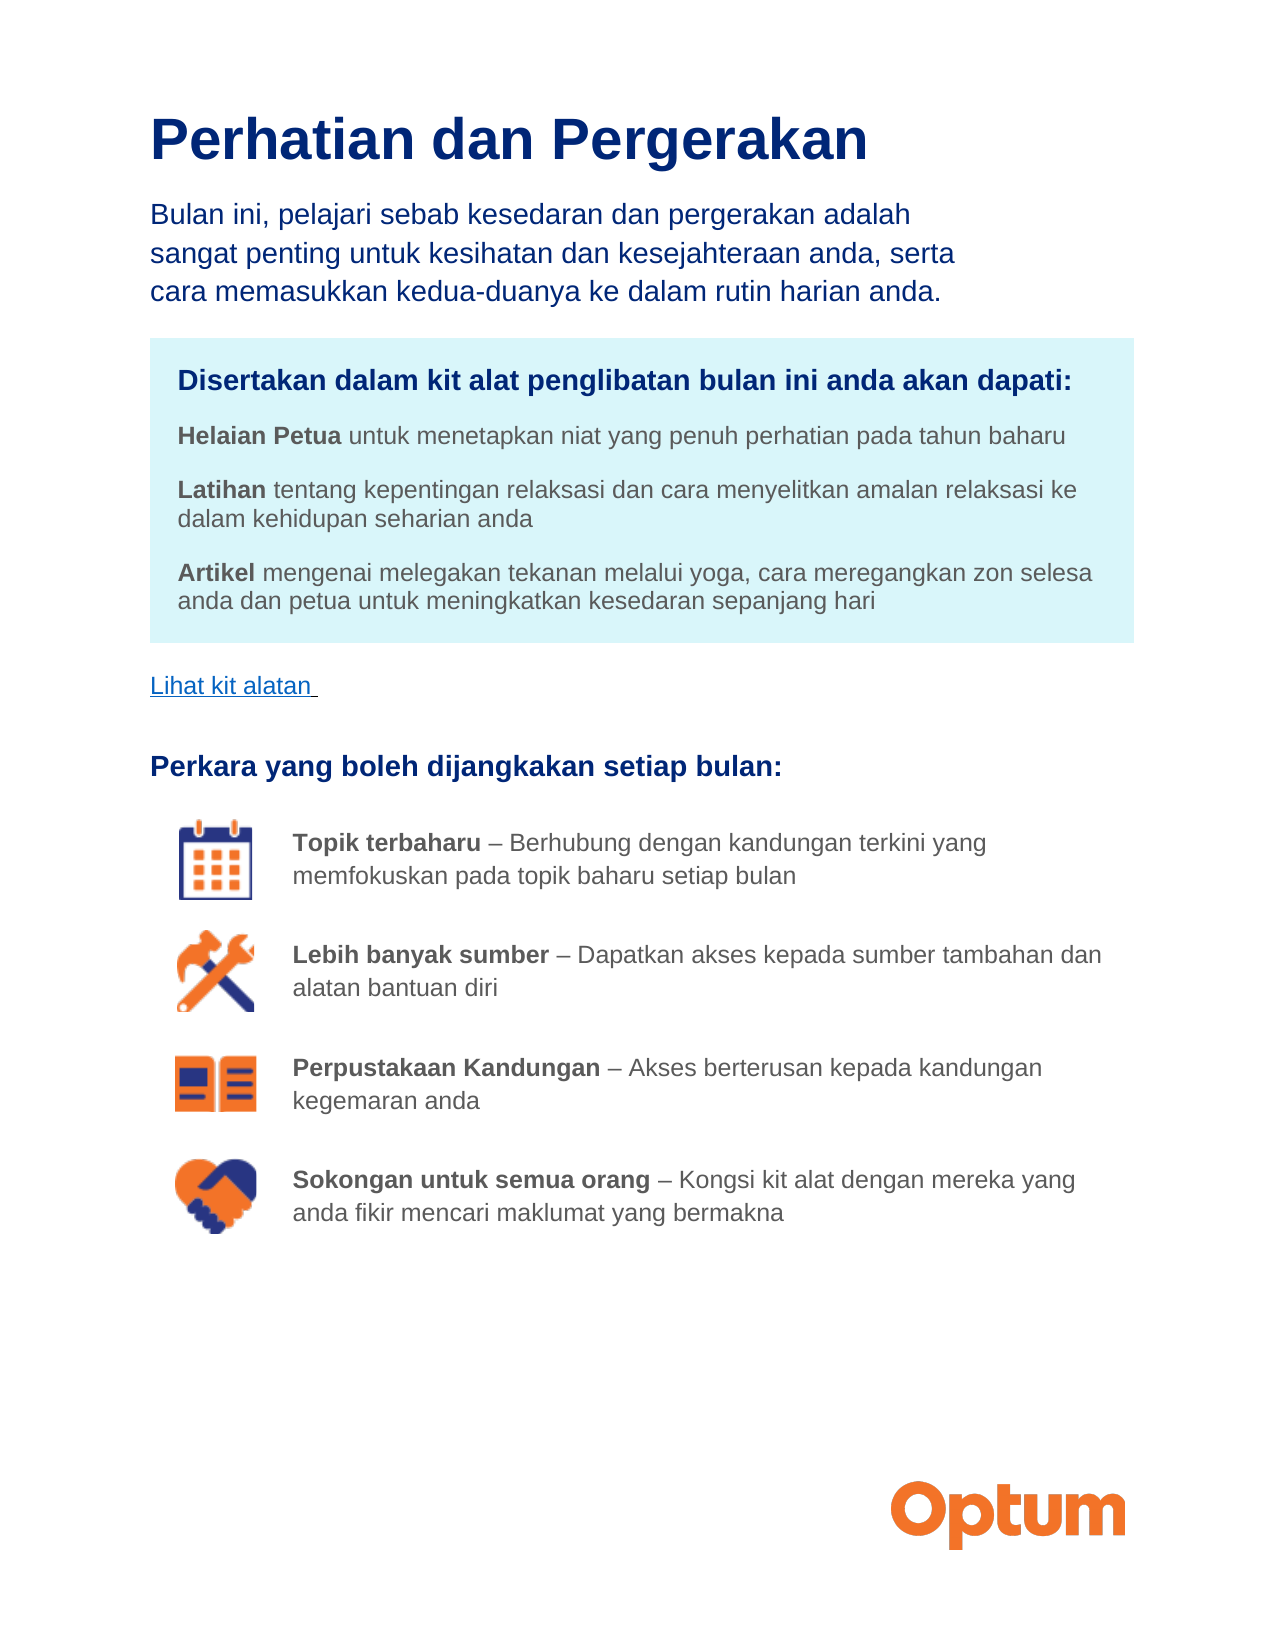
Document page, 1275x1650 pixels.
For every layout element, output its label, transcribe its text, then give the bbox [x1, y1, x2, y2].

table_cell Sokongan untuk semua orang – Kongsi kit alat dengan mereka yang anda fikir mencari maklumat yang bermakna [281, 1142, 1125, 1254]
table_cell Lebih banyak sumber – Dapatkan akses kepada sumber tambahan dan alatan bantuan diri [281, 917, 1125, 1029]
table_cell [150, 1030, 281, 1142]
table_header [150, 805, 281, 917]
table_cell [150, 917, 281, 1029]
text Bulan ini, pelajari sebab kesedaran dan pergerakan adalah sangat penting untuk kesihatan dan kesejahteraan anda, serta cara memasukkan kedua-duanya ke dalam rutin harian anda. [150, 197, 1003, 308]
table_header Disertakan dalam kit alat penglibatan bulan ini anda akan dapati: Helaian Petua untuk menetapkan niat yang penuh perhatian pada tahun baharu Latihan tentang kepentingan relaksasi dan cara menyelitkan amalan relaksasi ke dalam kehidupan seharian anda Artikel mengenai melegakan tekanan melalui yoga, cara meregangkan zon selesa anda dan petua untuk meningkatkan kesedaran sepanjang hari [150, 338, 1134, 643]
table_cell Perpustakaan Kandungan – Akses berterusan kepada kandungan kegemaran anda [281, 1030, 1125, 1142]
table_header Topik terbaharu – Berhubung dengan kandungan terkini yang memfokuskan pada topik baharu setiap bulan [281, 805, 1125, 917]
text Perkara yang boleh dijangkakan setiap bulan: [150, 749, 1125, 783]
table_cell [150, 1142, 281, 1254]
text Perhatian dan Pergerakan [150, 105, 1125, 172]
text Lihat kit alatan [150, 671, 1125, 699]
